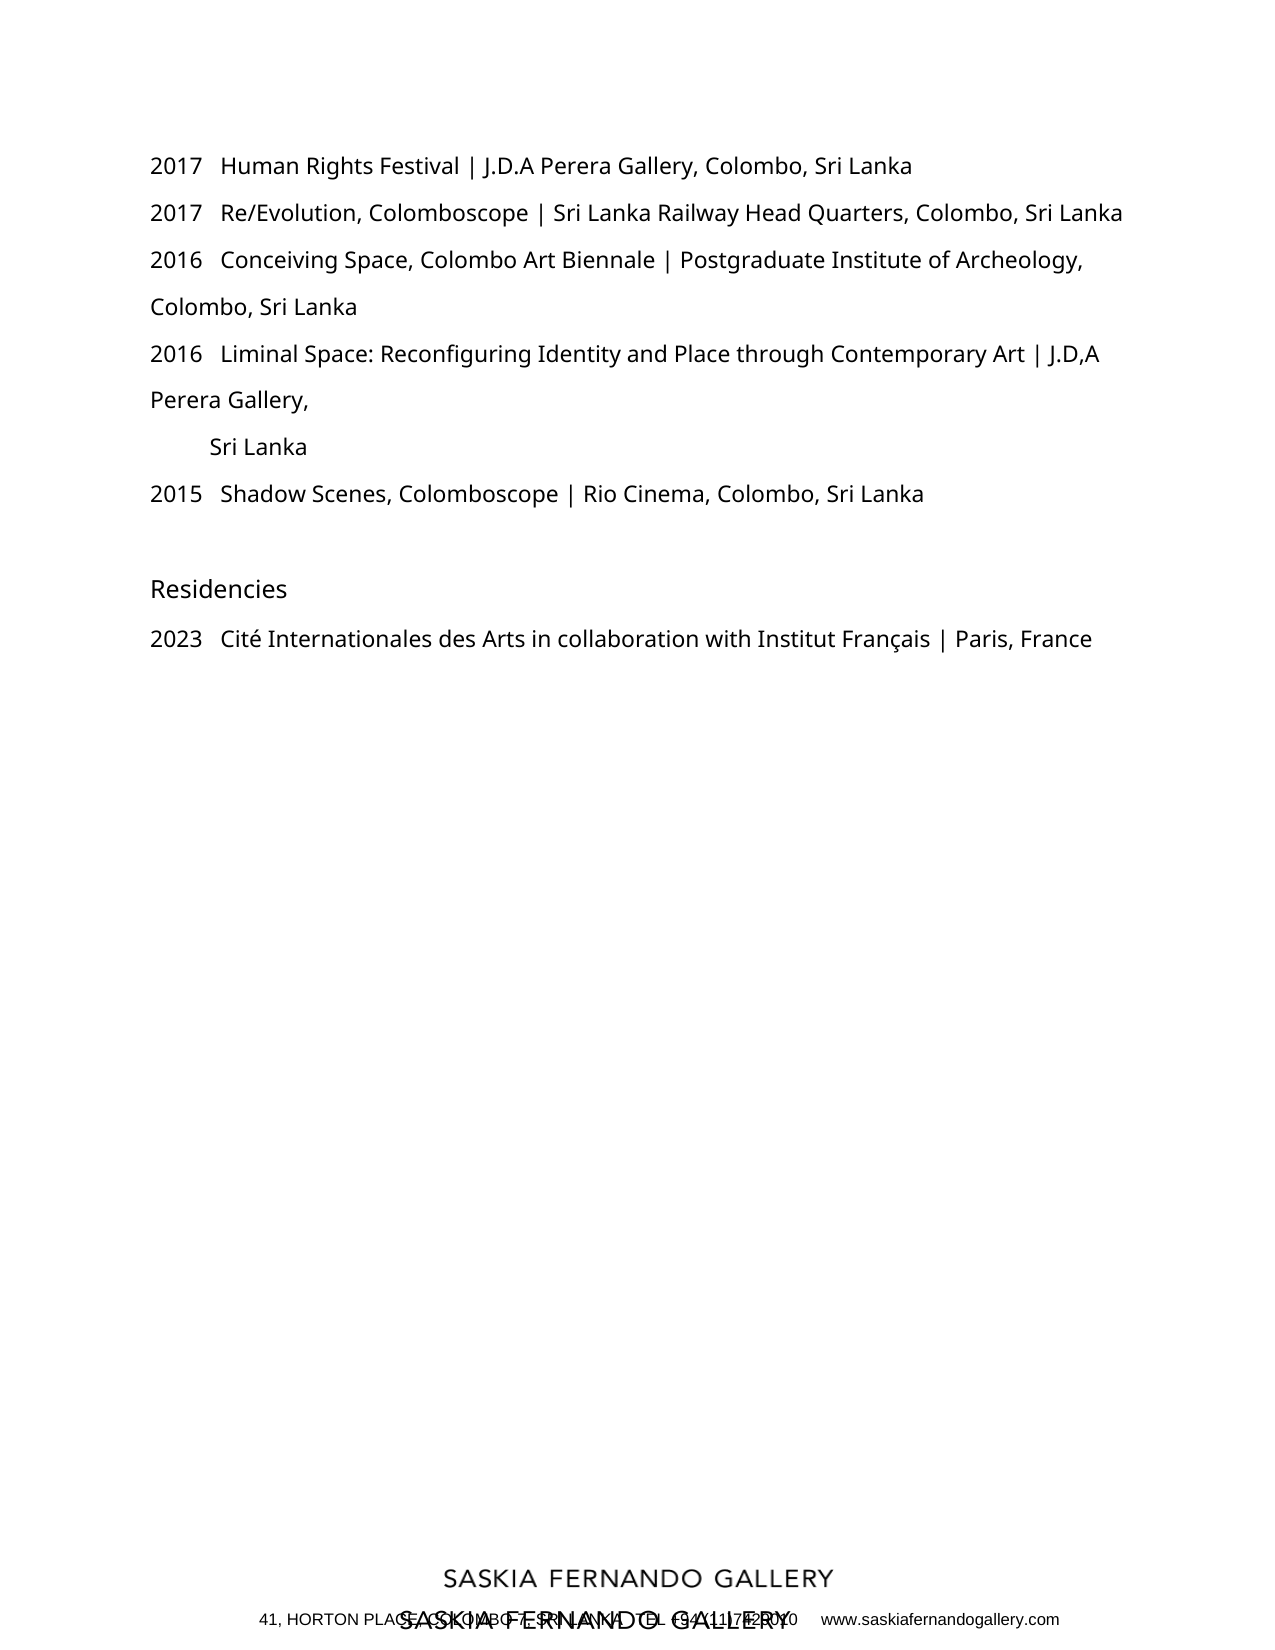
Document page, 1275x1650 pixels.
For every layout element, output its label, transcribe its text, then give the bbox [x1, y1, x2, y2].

picture [400, 1547, 880, 1650]
text 2017 Human Rights Festival | J.D.A Perera Gallery, Colombo, Sri Lanka [150, 150, 1169, 181]
text Sri Lanka [150, 431, 1169, 462]
text 2016 Liminal Space: Reconfiguring Identity and Place through Contemporary Art | J.D,A Perera Gallery, [150, 337, 1169, 416]
text 2016 Conceiving Space, Colombo Art Biennale | Postgraduate Institute of Archeology, Colombo, Sri Lanka [150, 244, 1169, 322]
text Residencies [150, 572, 1169, 606]
text 2015 Shadow Scenes, Colomboscope | Rio Cinema, Colombo, Sri Lanka [150, 478, 1169, 509]
text 2017 Re/Evolution, Colomboscope | Sri Lanka Railway Head Quarters, Colombo, Sri Lanka [150, 197, 1169, 228]
text 2023 Cité Internationales des Arts in collaboration with Institut Français | Paris, France [150, 623, 1169, 654]
